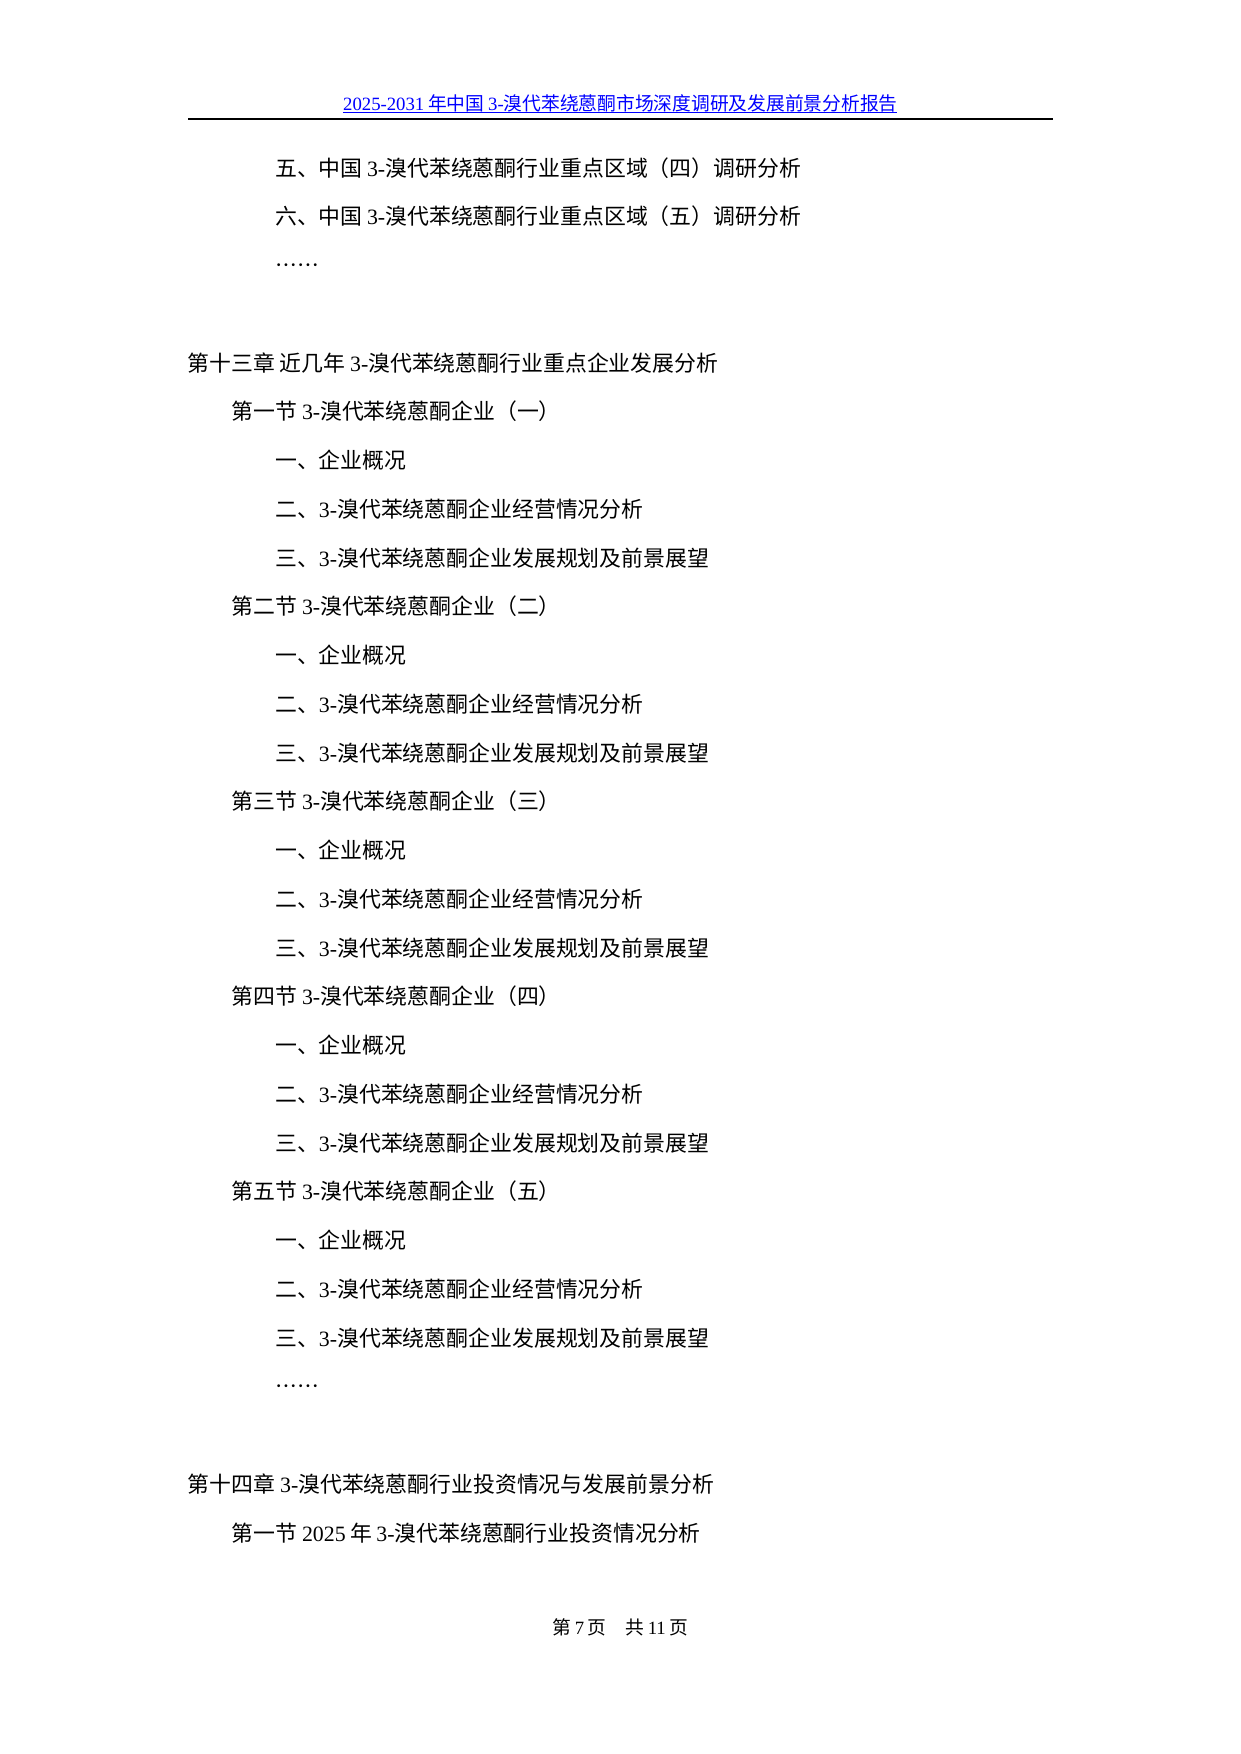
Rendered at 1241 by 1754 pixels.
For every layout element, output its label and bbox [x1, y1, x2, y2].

text [187, 150, 1053, 1548]
